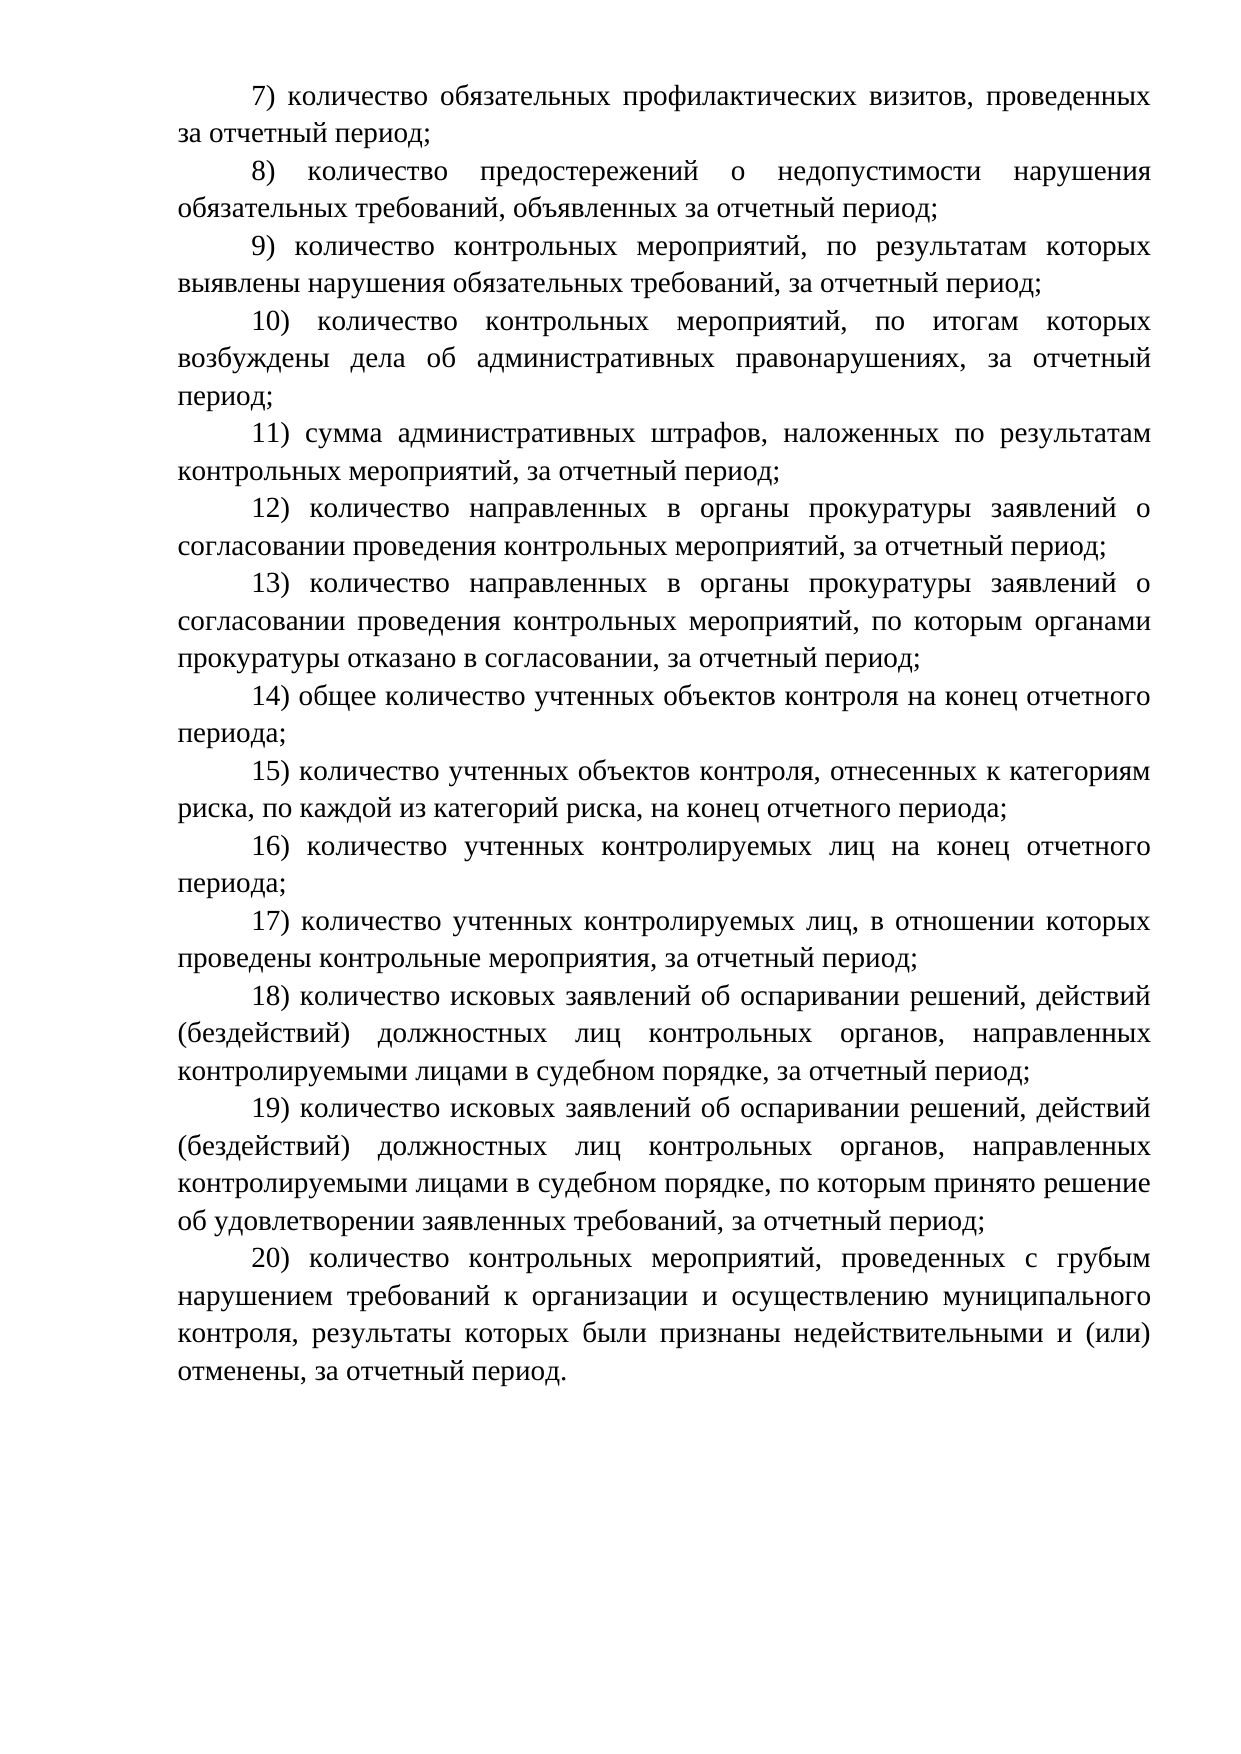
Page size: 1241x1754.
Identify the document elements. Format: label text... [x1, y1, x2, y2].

text 15) количество учтенных объектов контроля, отнесенных к категориям риска, по каждой из категорий риска, на конец отчетного периода; [177, 749, 1152, 824]
text 14) общее количество учтенных объектов контроля на конец отчетного периода; [177, 674, 1152, 749]
text 20) количество контрольных мероприятий, проведенных с грубым нарушением требований к организации и осуществлению муниципального контроля, результаты которых были признаны недействительными и (или) отменены, за отчетный период. [177, 1236, 1152, 1386]
text 11) сумма административных штрафов, наложенных по результатам контрольных мероприятий, за отчетный период; [177, 411, 1152, 486]
text 18) количество исковых заявлений об оспаривании решений, действий (бездействий) должностных лиц контрольных органов, направленных контролируемыми лицами в судебном порядке, за отчетный период; [177, 974, 1152, 1086]
text 9) количество контрольных мероприятий, по результатам которых выявлены нарушения обязательных требований, за отчетный период; [177, 224, 1152, 299]
text 17) количество учтенных контролируемых лиц, в отношении которых проведены контрольные мероприятия, за отчетный период; [177, 899, 1152, 974]
text 12) количество направленных в органы прокуратуры заявлений о согласовании проведения контрольных мероприятий, за отчетный период; [177, 486, 1152, 561]
text 16) количество учтенных контролируемых лиц на конец отчетного периода; [177, 824, 1152, 899]
text 19) количество исковых заявлений об оспаривании решений, действий (бездействий) должностных лиц контрольных органов, направленных контролируемыми лицами в судебном порядке, по которым принято решение об удовлетворении заявленных требований, за отчетный период; [177, 1086, 1152, 1236]
text 8) количество предостережений о недопустимости нарушения обязательных требований, объявленных за отчетный период; [177, 149, 1152, 224]
text 10) количество контрольных мероприятий, по итогам которых возбуждены дела об административных правонарушениях, за отчетный период; [177, 299, 1152, 411]
text 7) количество обязательных профилактических визитов, проведенных за отчетный период; [177, 74, 1152, 149]
text 13) количество направленных в органы прокуратуры заявлений о согласовании проведения контрольных мероприятий, по которым органами прокуратуры отказано в согласовании, за отчетный период; [177, 561, 1152, 674]
